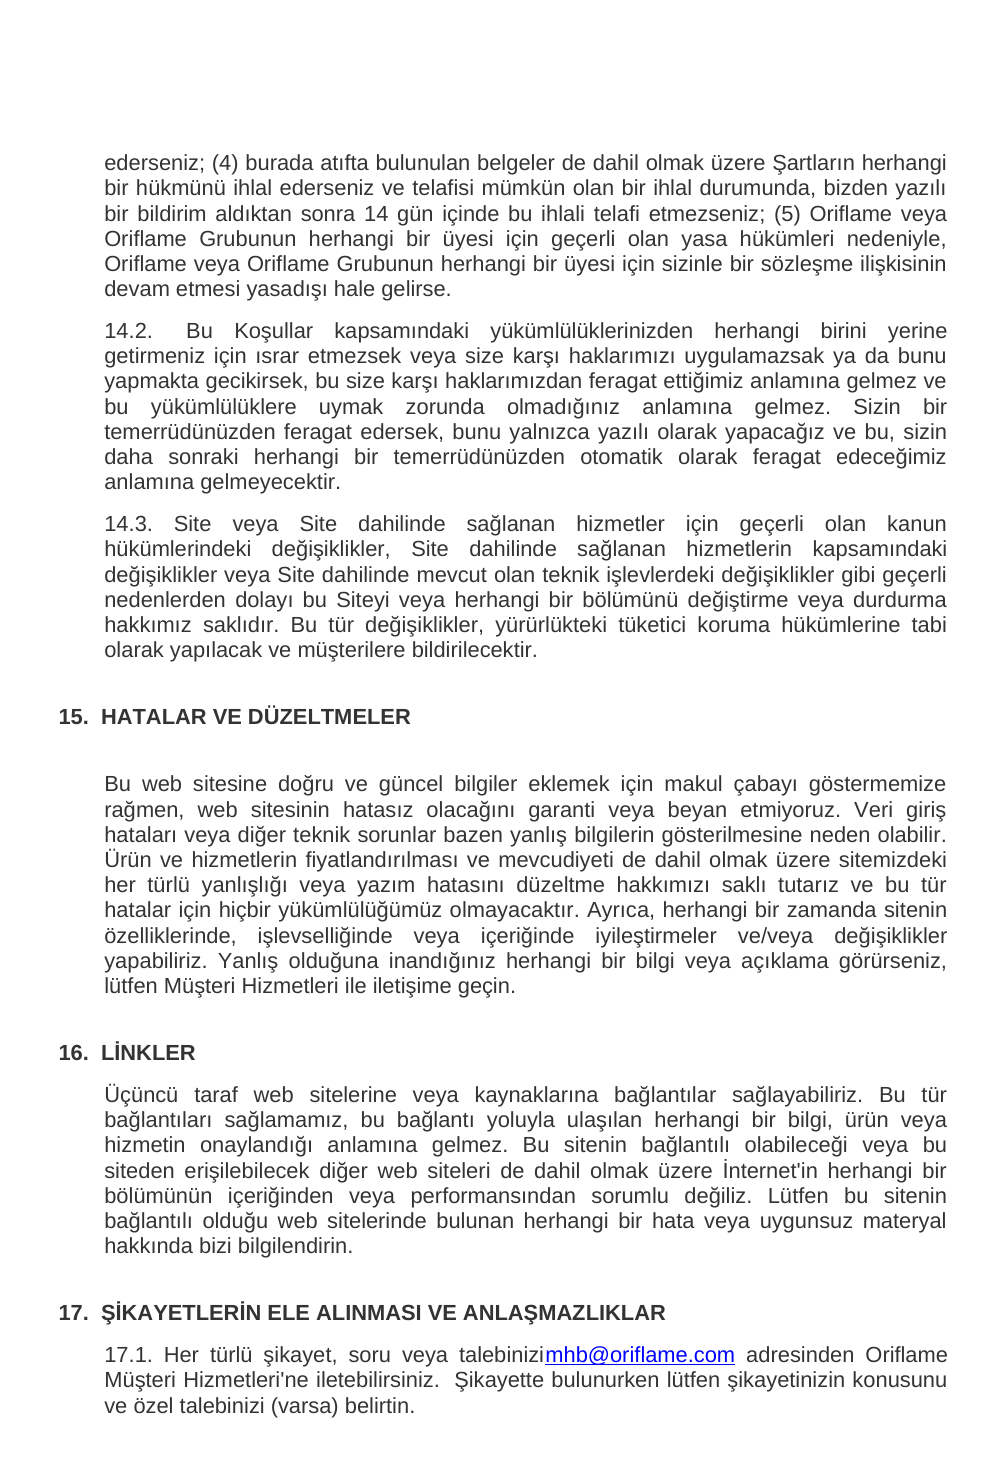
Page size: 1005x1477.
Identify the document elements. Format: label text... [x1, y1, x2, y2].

text 14.2. Bu Koşullar kapsamındaki yükümlülüklerinizden herhangi birini yerine getirmeniz için ısrar etmezsek veya size karşı haklarımızı uygulamazsak ya da bunu yapmakta gecikirsek, bu size karşı haklarımızdan feragat ettiğimiz anlamına gelmez ve bu yükümlülüklere uymak zorunda olmadığınız anlamına gelmez. Sizin bir temerrüdünüzden feragat edersek, bunu yalnızca yazılı olarak yapacağız ve bu, sizin daha sonraki herhangi bir temerrüdünüzden otomatik olarak feragat edeceğimiz anlamına gelmeyecektir. [104, 318, 948, 494]
text 16. LİNKLER [58, 1040, 948, 1065]
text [104, 150, 948, 301]
text 17. ŞİKAYETLERİN ELE ALINMASI VE ANLAŞMAZLIKLAR [58, 1300, 948, 1325]
text 17.1. Her türlü şikayet, soru veya talebinizimhb@oriflame.com adresinden Oriflame Müşteri Hizmetleri'ne iletebilirsiniz. Şikayette bulunurken lütfen şikayetinizin konusunu ve özel talebinizi (varsa) belirtin. [104, 1342, 948, 1418]
text Bu web sitesine doğru ve güncel bilgiler eklemek için makul çabayı göstermemize rağmen, web sitesinin hatasız olacağını garanti veya beyan etmiyoruz. Veri giriş hataları veya diğer teknik sorunlar bazen yanlış bilgilerin gösterilmesine neden olabilir. Ürün ve hizmetlerin fiyatlandırılması ve mevcudiyeti de dahil olmak üzere sitemizdeki her türlü yanlışlığı veya yazım hatasını düzeltme hakkımızı saklı tutarız ve bu tür hatalar için hiçbir yükümlülüğümüz olmayacaktır. Ayrıca, herhangi bir zamanda sitenin özelliklerinde, işlevselliğinde veya içeriğinde iyileştirmeler ve/veya değişiklikler yapabiliriz. Yanlış olduğuna inandığınız herhangi bir bilgi veya açıklama görürseniz, lütfen Müşteri Hizmetleri ile iletişime geçin. [104, 771, 948, 998]
text 14.3. Site veya Site dahilinde sağlanan hizmetler için geçerli olan kanun hükümlerindeki değişiklikler, Site dahilinde sağlanan hizmetlerin kapsamındaki değişiklikler veya Site dahilinde mevcut olan teknik işlevlerdeki değişiklikler gibi geçerli nedenlerden dolayı bu Siteyi veya herhangi bir bölümünü değiştirme veya durdurma hakkımız saklıdır. Bu tür değişiklikler, yürürlükteki tüketici koruma hükümlerine tabi olarak yapılacak ve müşterilere bildirilecektir. [104, 511, 948, 662]
text 15. HATALAR VE DÜZELTMELER [58, 679, 948, 729]
text Üçüncü taraf web sitelerine veya kaynaklarına bağlantılar sağlayabiliriz. Bu tür bağlantıları sağlamamız, bu bağlantı yoluyla ulaşılan herhangi bir bilgi, ürün veya hizmetin onaylandığı anlamına gelmez. Bu sitenin bağlantılı olabileceği veya bu siteden erişilebilecek diğer web siteleri de dahil olmak üzere İnternet'in herhangi bir bölümünün içeriğinden veya performansından sorumlu değiliz. Lütfen bu sitenin bağlantılı olduğu web sitelerinde bulunan herhangi bir hata veya uygunsuz materyal hakkında bizi bilgilendirin. [104, 1082, 948, 1258]
